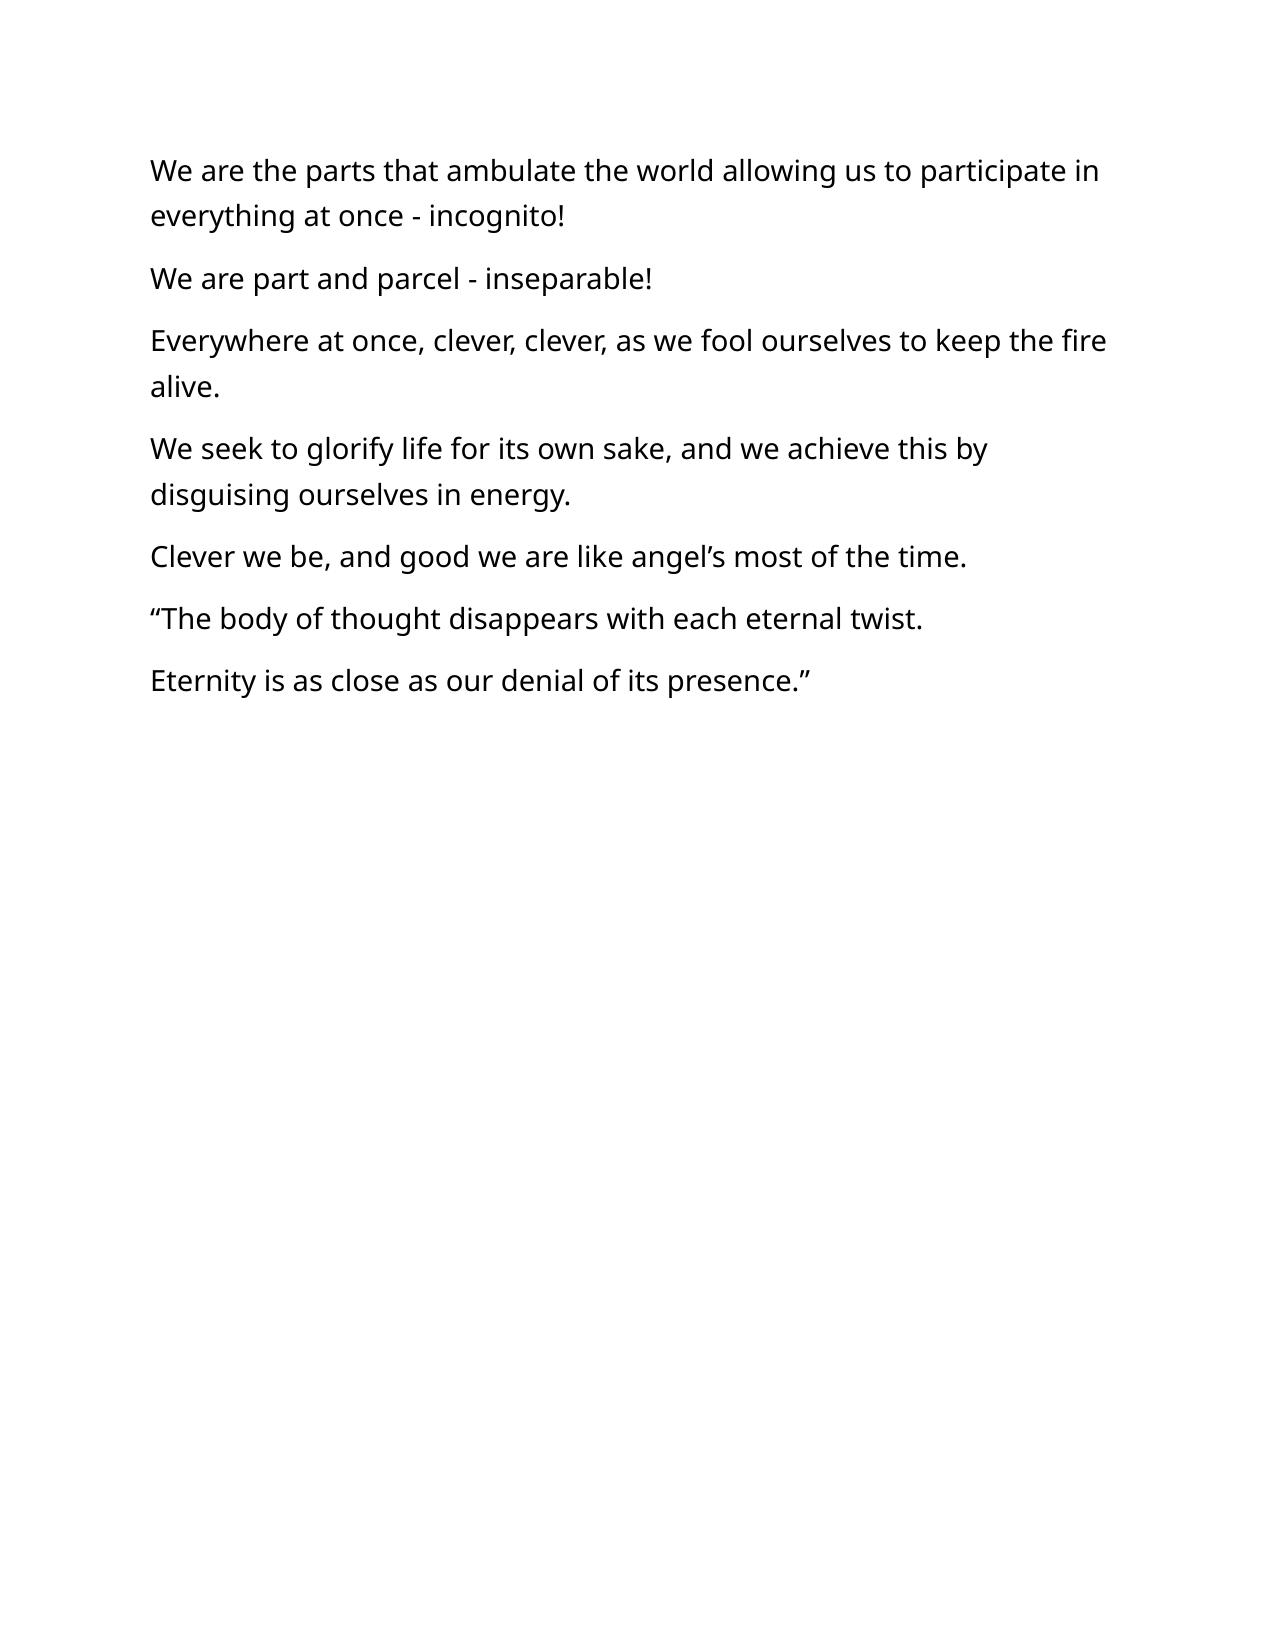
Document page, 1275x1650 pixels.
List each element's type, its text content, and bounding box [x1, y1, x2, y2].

text Clever we be, and good we are like angel’s most of the time. [150, 536, 1125, 576]
text We seek to glorify life for its own sake, and we achieve this by disguising ourselves in energy. [150, 428, 1125, 513]
text We are the parts that ambulate the world allowing us to participate in everything at once - incognito! [150, 150, 1125, 235]
text We are part and parcel - inseparable! [150, 258, 1125, 298]
text Everywhere at once, clever, clever, as we fool ourselves to keep the fire alive. [150, 320, 1125, 406]
text “The body of thought disappears with each eternal twist. [150, 598, 1125, 638]
text Eternity is as close as our denial of its presence.” [150, 661, 1125, 700]
